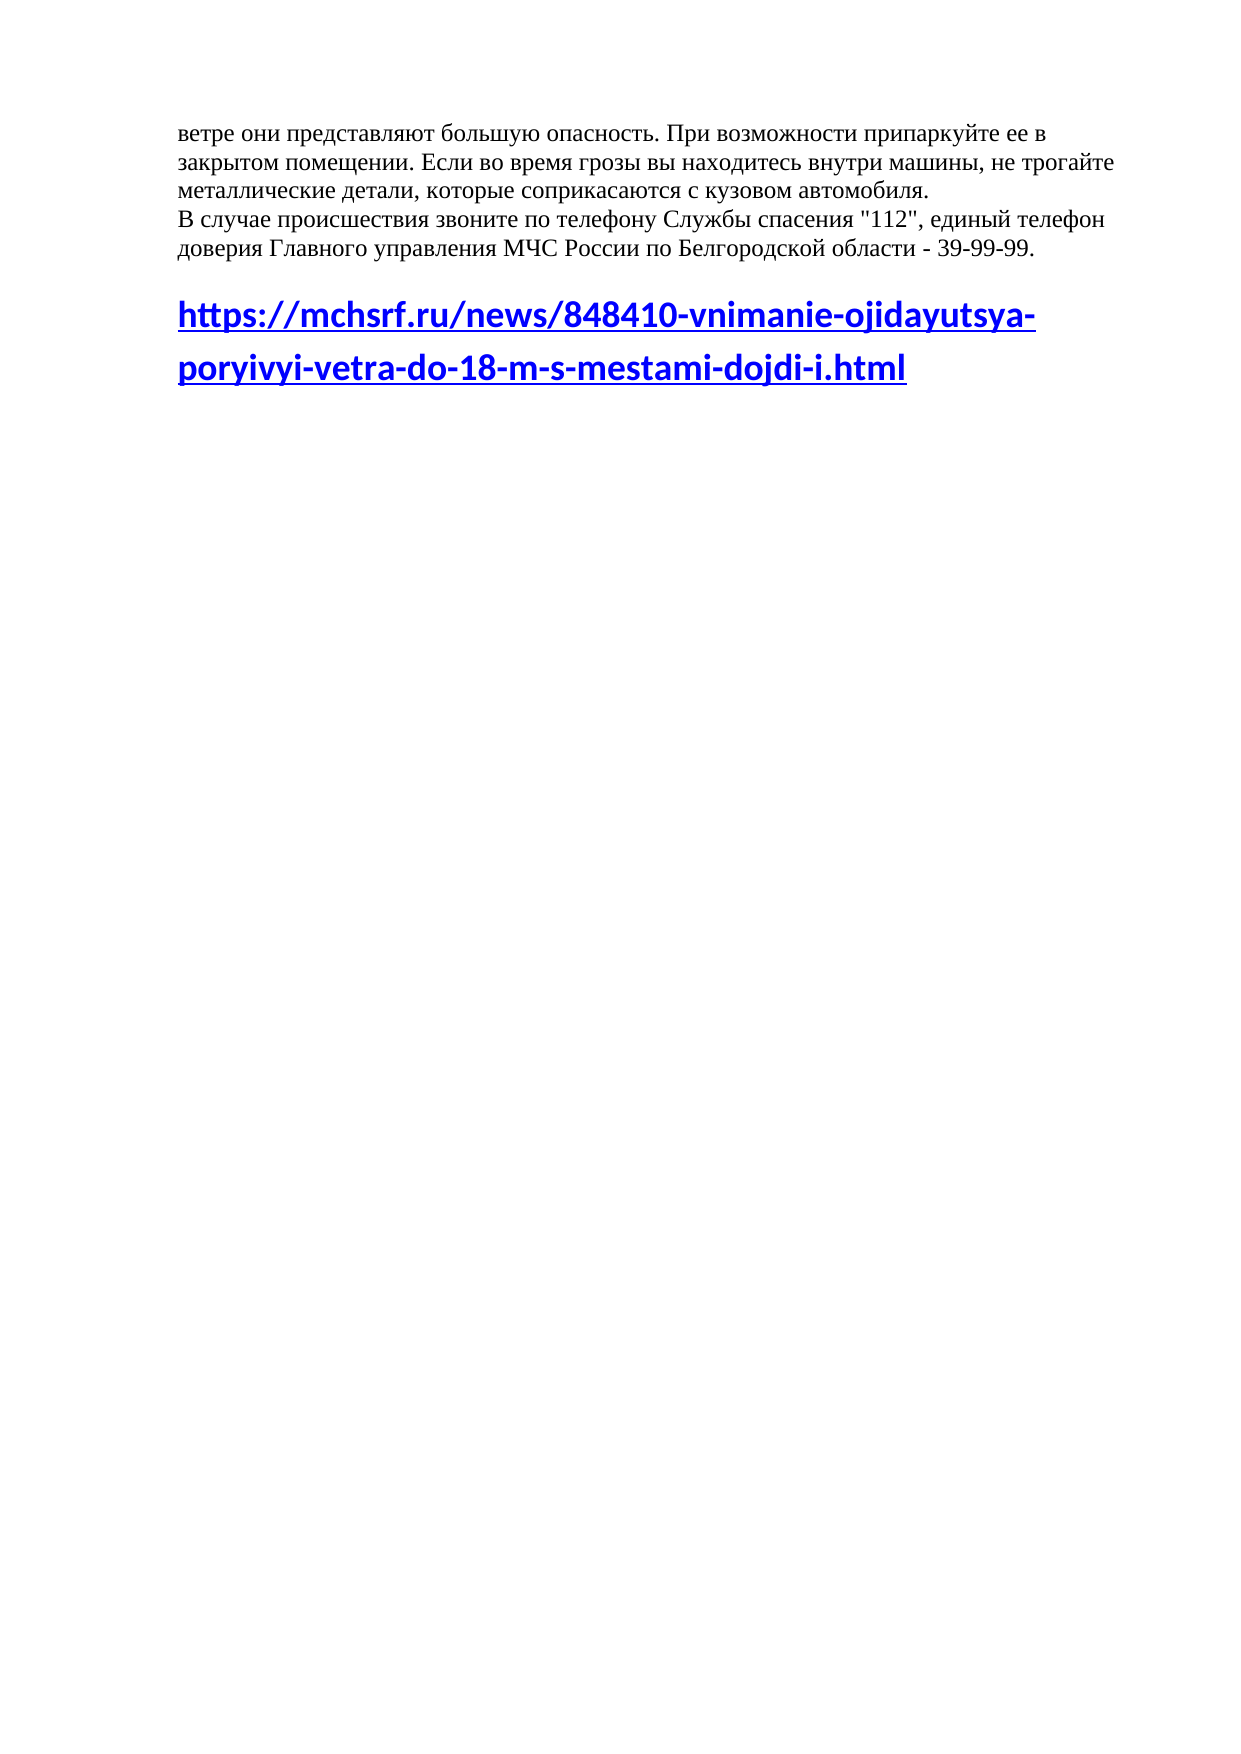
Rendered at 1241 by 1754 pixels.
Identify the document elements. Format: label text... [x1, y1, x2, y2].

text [177, 118, 1152, 262]
text https://mchsrf.ru/news/848410-vnimanie-ojidayutsya-poryivyi-vetra-do-18-m-s-mestami-dojdi-i.html [177, 291, 1152, 389]
